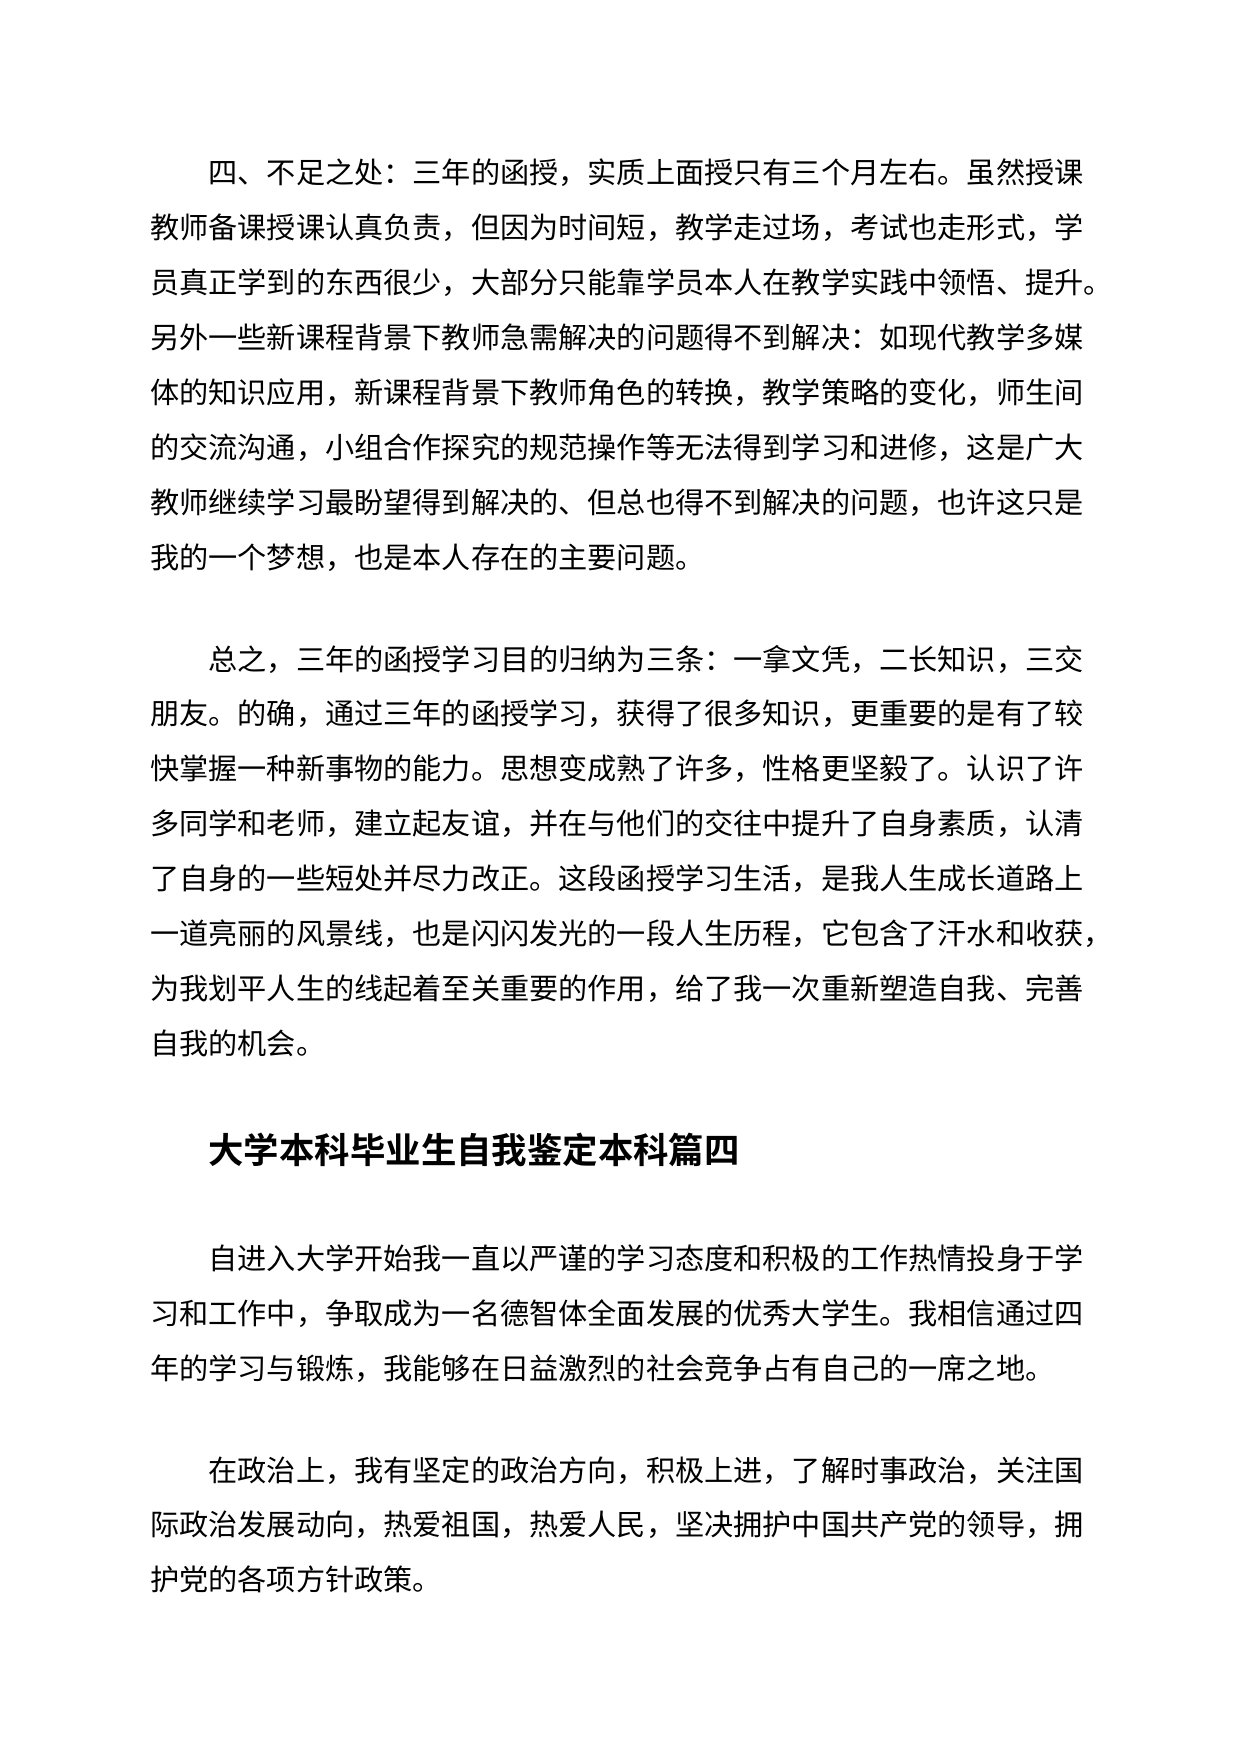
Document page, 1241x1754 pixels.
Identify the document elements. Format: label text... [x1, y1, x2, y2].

text 大学本科毕业生自我鉴定本科篇四 [150, 1122, 1090, 1173]
text 总之，三年的函授学习目的归纳为三条：一拿文凭，二长知识，三交朋友。的确，通过三年的函授学习，获得了很多知识，更重要的是有了较快掌握一种新事物的能力。思想变成熟了许多，性格更坚毅了。认识了许多同学和老师，建立起友谊，并在与他们的交往中提升了自身素质，认清了自身的一些短处并尽力改正。这段函授学习生活，是我人生成长道路上一道亮丽的风景线，也是闪闪发光的一段人生历程，它包含了汗水和收获，为我划平人生的线起着至关重要的作用，给了我一次重新塑造自我、完善自我的机会。 [150, 636, 1090, 1063]
text 自进入大学开始我一直以严谨的学习态度和积极的工作热情投身于学习和工作中，争取成为一名德智体全面发展的优秀大学生。我相信通过四年的学习与锻炼，我能够在日益激烈的社会竞争占有自己的一席之地。 [150, 1236, 1090, 1388]
text 四、不足之处：三年的函授，实质上面授只有三个月左右。虽然授课教师备课授课认真负责，但因为时间短，教学走过场，考试也走形式，学员真正学到的东西很少，大部分只能靠学员本人在教学实践中领悟、提升。另外一些新课程背景下教师急需解决的问题得不到解决：如现代教学多媒体的知识应用，新课程背景下教师角色的转换，教学策略的变化，师生间的交流沟通，小组合作探究的规范操作等无法得到学习和进修，这是广大教师继续学习最盼望得到解决的、但总也得不到解决的问题，也许这只是我的一个梦想，也是本人存在的主要问题。 [150, 150, 1090, 577]
text 在政治上，我有坚定的政治方向，积极上进，了解时事政治，关注国际政治发展动向，热爱祖国，热爱人民，坚决拥护中国共产党的领导，拥护党的各项方针政策。 [150, 1447, 1090, 1599]
